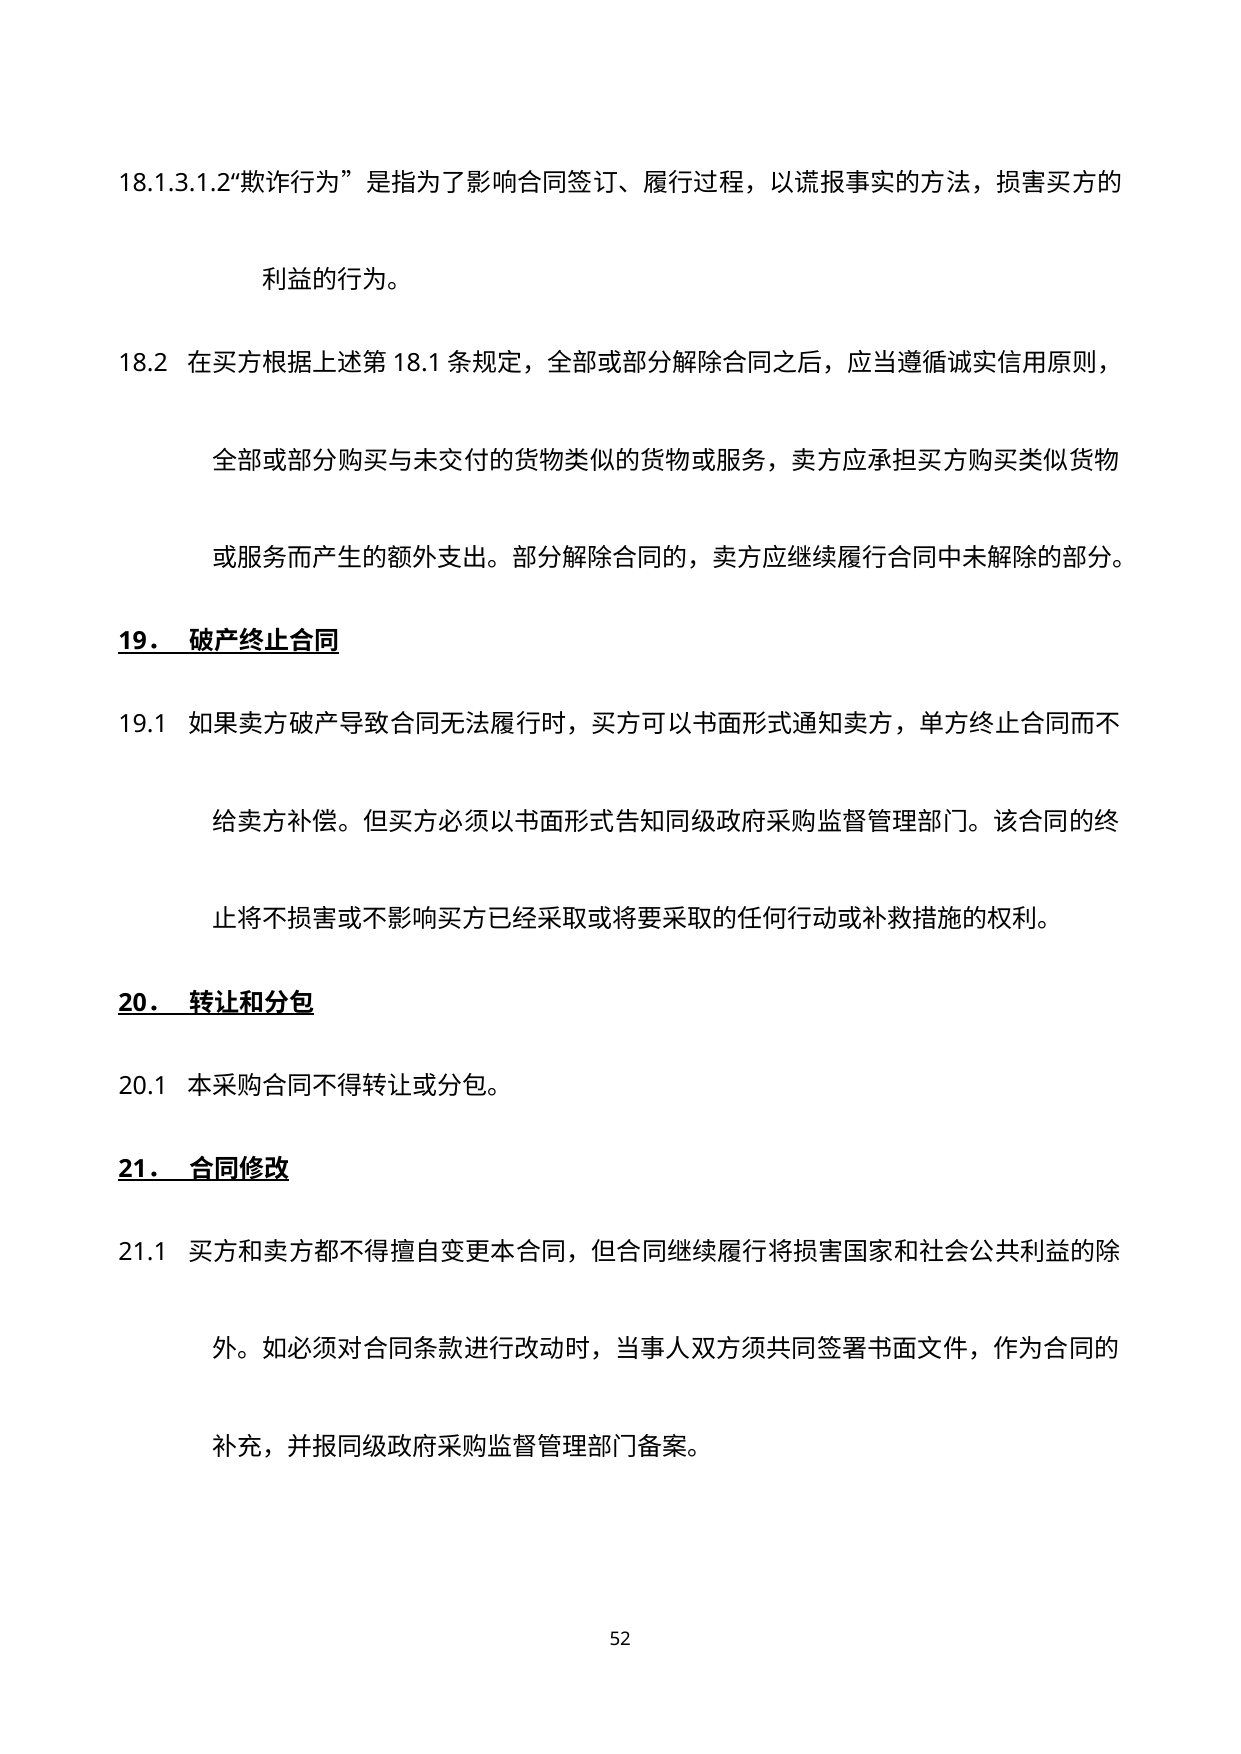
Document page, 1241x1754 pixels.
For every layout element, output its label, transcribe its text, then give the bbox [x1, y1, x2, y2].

subtitle 19． 破产终止合同 [118, 606, 1122, 671]
subtitle 21． 合同修改 [118, 1134, 1122, 1199]
text 18.1.3.1.2“欺诈行为”是指为了影响合同签订、履行过程，以谎报事实的方法，损害买方的利益的行为。 [118, 148, 1122, 310]
text 20.1 本采购合同不得转让或分包。 [118, 1051, 1122, 1116]
subtitle 20． 转让和分包 [118, 968, 1122, 1033]
text 21.1 买方和卖方都不得擅自变更本合同，但合同继续履行将损害国家和社会公共利益的除外。如必须对合同条款进行改动时，当事人双方须共同签署书面文件，作为合同的补充，并报同级政府采购监督管理部门备案。 [118, 1217, 1122, 1477]
text 19.1 如果卖方破产导致合同无法履行时，买方可以书面形式通知卖方，单方终止合同而不给卖方补偿。但买方必须以书面形式告知同级政府采购监督管理部门。该合同的终止将不损害或不影响买方已经采取或将要采取的任何行动或补救措施的权利。 [118, 689, 1122, 949]
text 18.2 在买方根据上述第18.1条规定，全部或部分解除合同之后，应当遵循诚实信用原则，全部或部分购买与未交付的货物类似的货物或服务，卖方应承担买方购买类似货物或服务而产生的额外支出。部分解除合同的，卖方应继续履行合同中未解除的部分。 [118, 328, 1122, 588]
